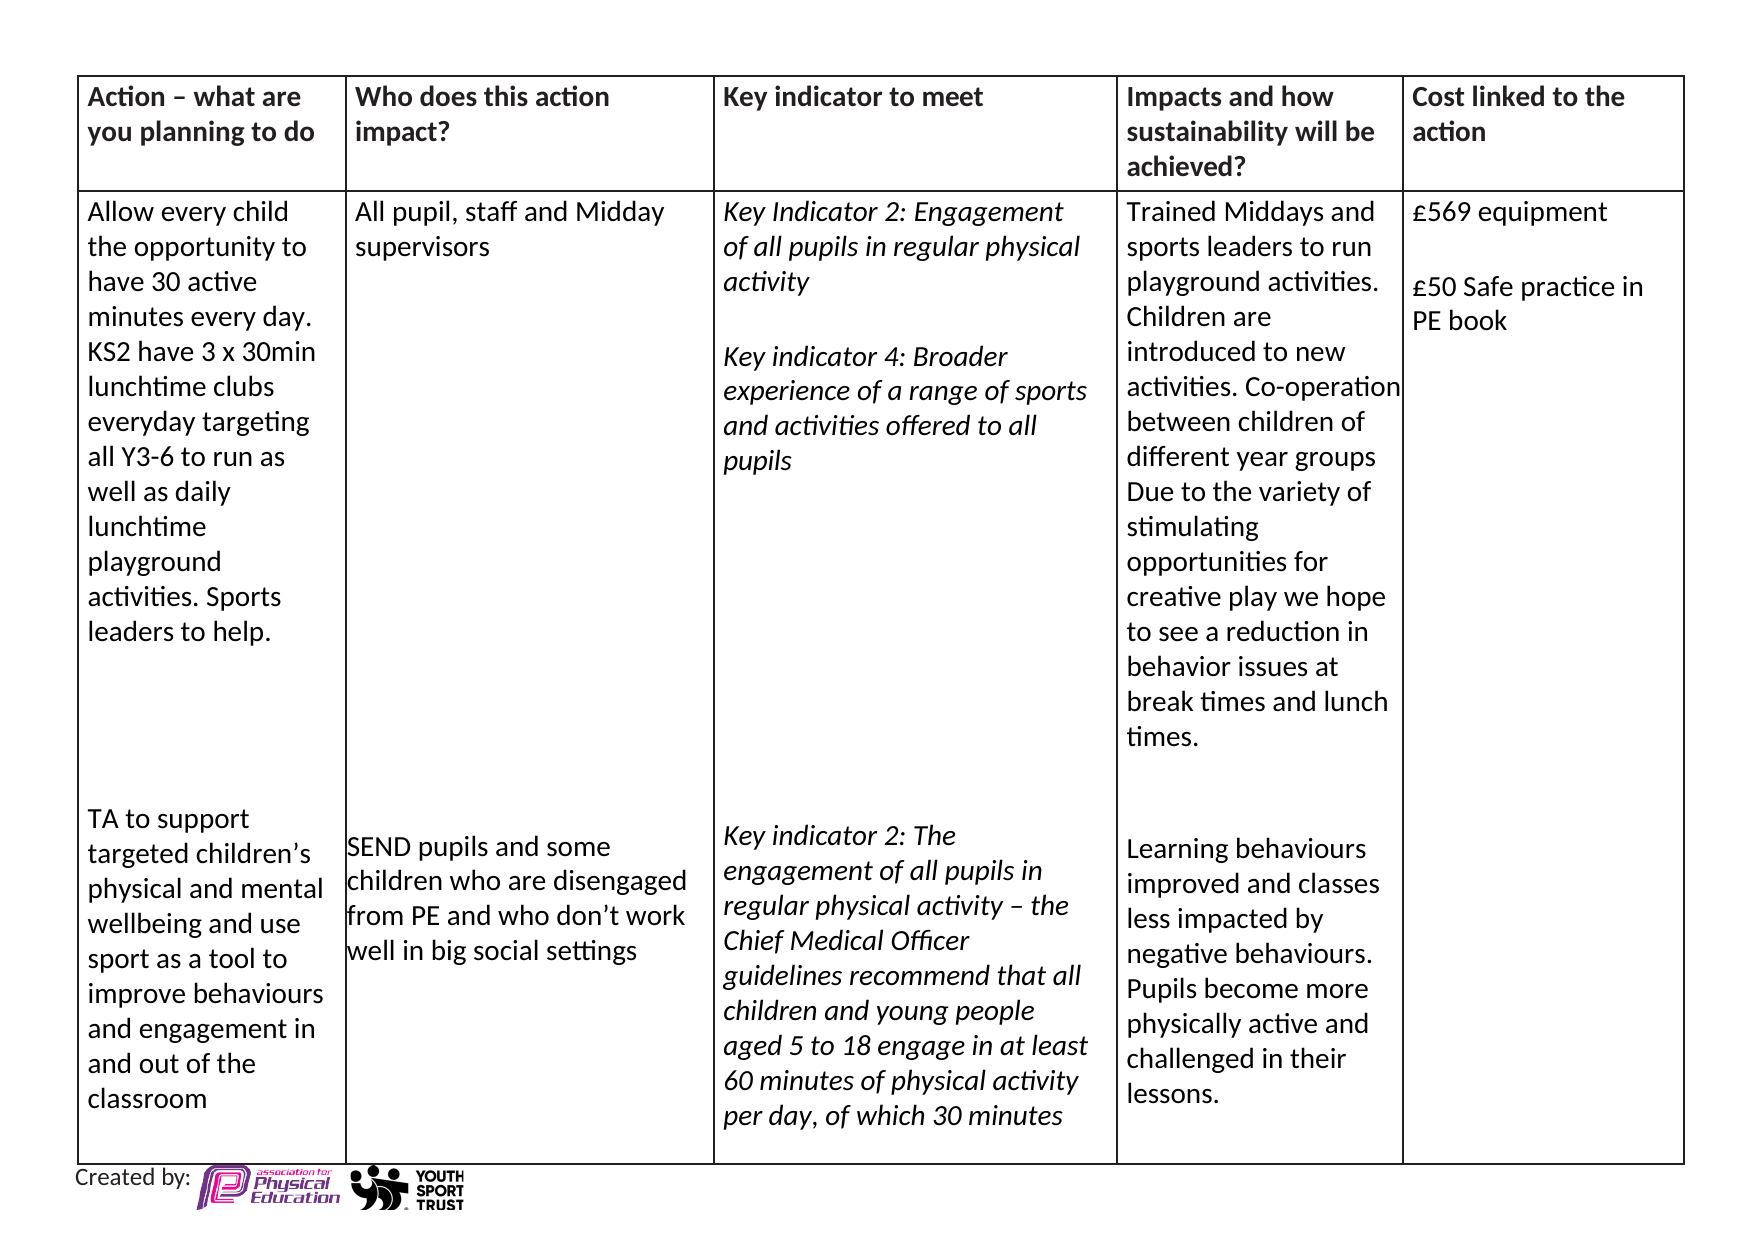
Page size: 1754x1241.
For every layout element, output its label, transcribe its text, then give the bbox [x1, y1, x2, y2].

table_header Who does this action impact? [347, 77, 713, 190]
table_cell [715, 192, 1116, 1163]
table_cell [347, 192, 713, 1163]
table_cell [1404, 192, 1683, 1163]
table_header Impacts and how sustainability will be achieved? [1118, 77, 1402, 190]
table_header Key indicator to meet [715, 77, 1116, 190]
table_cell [79, 192, 345, 1163]
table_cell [1118, 192, 1402, 1163]
picture [196, 1165, 340, 1210]
table_header Cost linked to the action [1404, 77, 1683, 190]
table_header Action – what are you planning to do [79, 77, 345, 190]
picture [350, 1165, 464, 1210]
